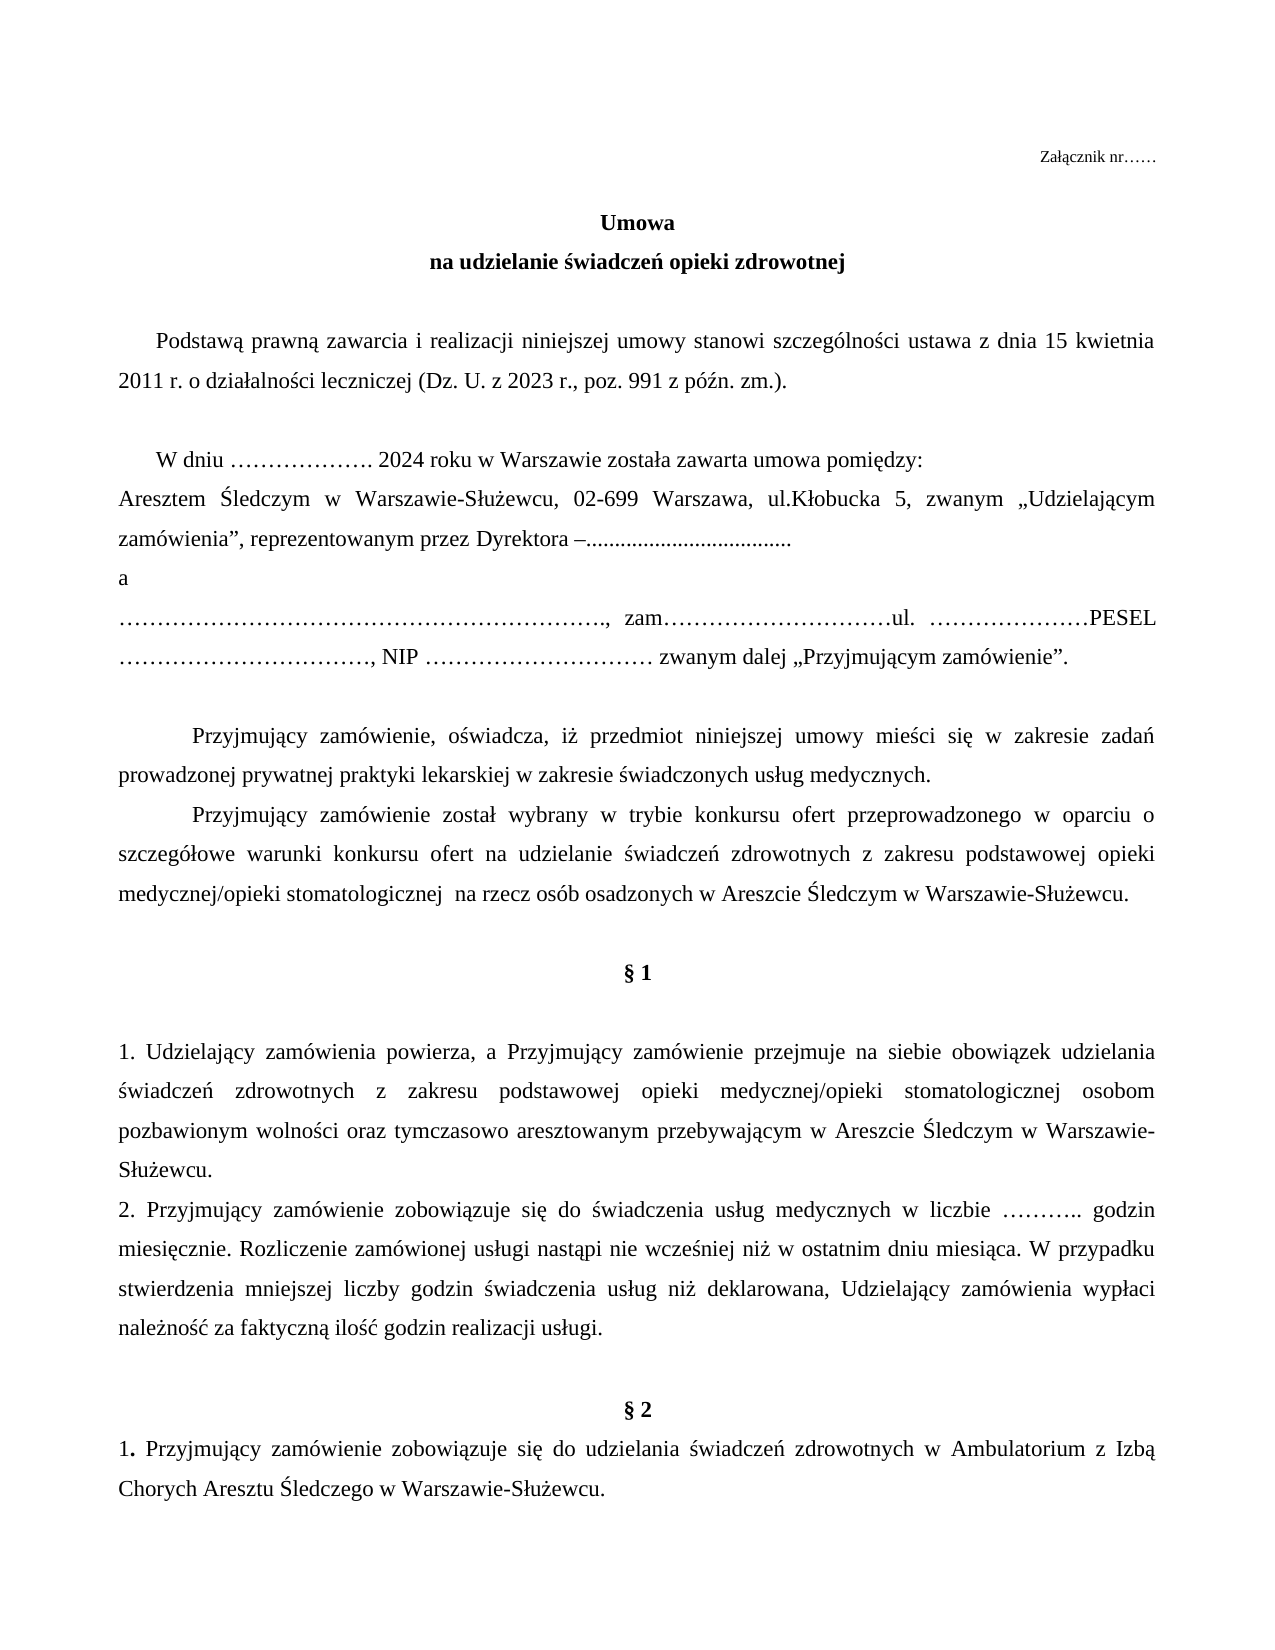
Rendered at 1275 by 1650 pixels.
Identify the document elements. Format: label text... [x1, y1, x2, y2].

text W dniu ………………. 2024 roku w Warszawie została zawarta umowa pomiędzy: [118, 446, 1157, 472]
text na udzielanie świadczeń opieki zdrowotnej [118, 248, 1157, 274]
text 2. Przyjmujący zamówienie zobowiązuje się do świadczenia usług medycznych w liczbie ……….. godzin miesięcznie. Rozliczenie zamówionej usługi nastąpi nie wcześniej niż w ostatnim dniu miesiąca. W przypadku stwierdzenia mniejszej liczby godzin świadczenia usług niż deklarowana, Udzielający zamówienia wypłaci należność za faktyczną ilość godzin realizacji usługi. [118, 1196, 1157, 1341]
text 1. Udzielający zamówienia powierza, a Przyjmujący zamówienie przejmuje na siebie obowiązek udzielania świadczeń zdrowotnych z zakresu podstawowej opieki medycznej/opieki stomatologicznej osobom pozbawionym wolności oraz tymczasowo aresztowanym przebywającym w Areszcie Śledczym w Warszawie-Służewcu. [118, 1038, 1157, 1183]
text Umowa [118, 209, 1157, 235]
text a [118, 564, 1157, 590]
text Aresztem Śledczym w Warszawie-Służewcu, 02-699 Warszawa, ul.Kłobucka 5, zwanym „Udzielającym zamówienia”, reprezentowanym przez Dyrektora –.................................... [118, 485, 1157, 551]
text 1. Przyjmujący zamówienie zobowiązuje się do udzielania świadczeń zdrowotnych w Ambulatorium z Izbą Chorych Aresztu Śledczego w Warszawie-Służewcu. [118, 1435, 1157, 1501]
text Przyjmujący zamówienie został wybrany w trybie konkursu ofert przeprowadzonego w oparciu o szczegółowe warunki konkursu ofert na udzielanie świadczeń zdrowotnych z zakresu podstawowej opieki medycznej/opieki stomatologicznej na rzecz osób osadzonych w Areszcie Śledczym w Warszawie-Służewcu. [118, 801, 1157, 906]
text Przyjmujący zamówienie, oświadcza, iż przedmiot niniejszej umowy mieści się w zakresie zadań prowadzonej prywatnej praktyki lekarskiej w zakresie świadczonych usług medycznych. [118, 722, 1157, 788]
text § 1 [118, 959, 1157, 985]
text § 2 [118, 1396, 1157, 1422]
text Podstawą prawną zawarcia i realizacji niniejszej umowy stanowi szczególności ustawa z dnia 15 kwietnia 2011 r. o działalności leczniczej (Dz. U. z 2023 r., poz. 991 z późn. zm.). [118, 327, 1157, 393]
text Załącznik nr…… [118, 147, 1157, 166]
text ………………………………………………………., zam…………………………ul. …………………PESEL ……………………………, NIP ………………………… zwanym dalej „Przyjmującym zamówienie”. [118, 603, 1157, 669]
